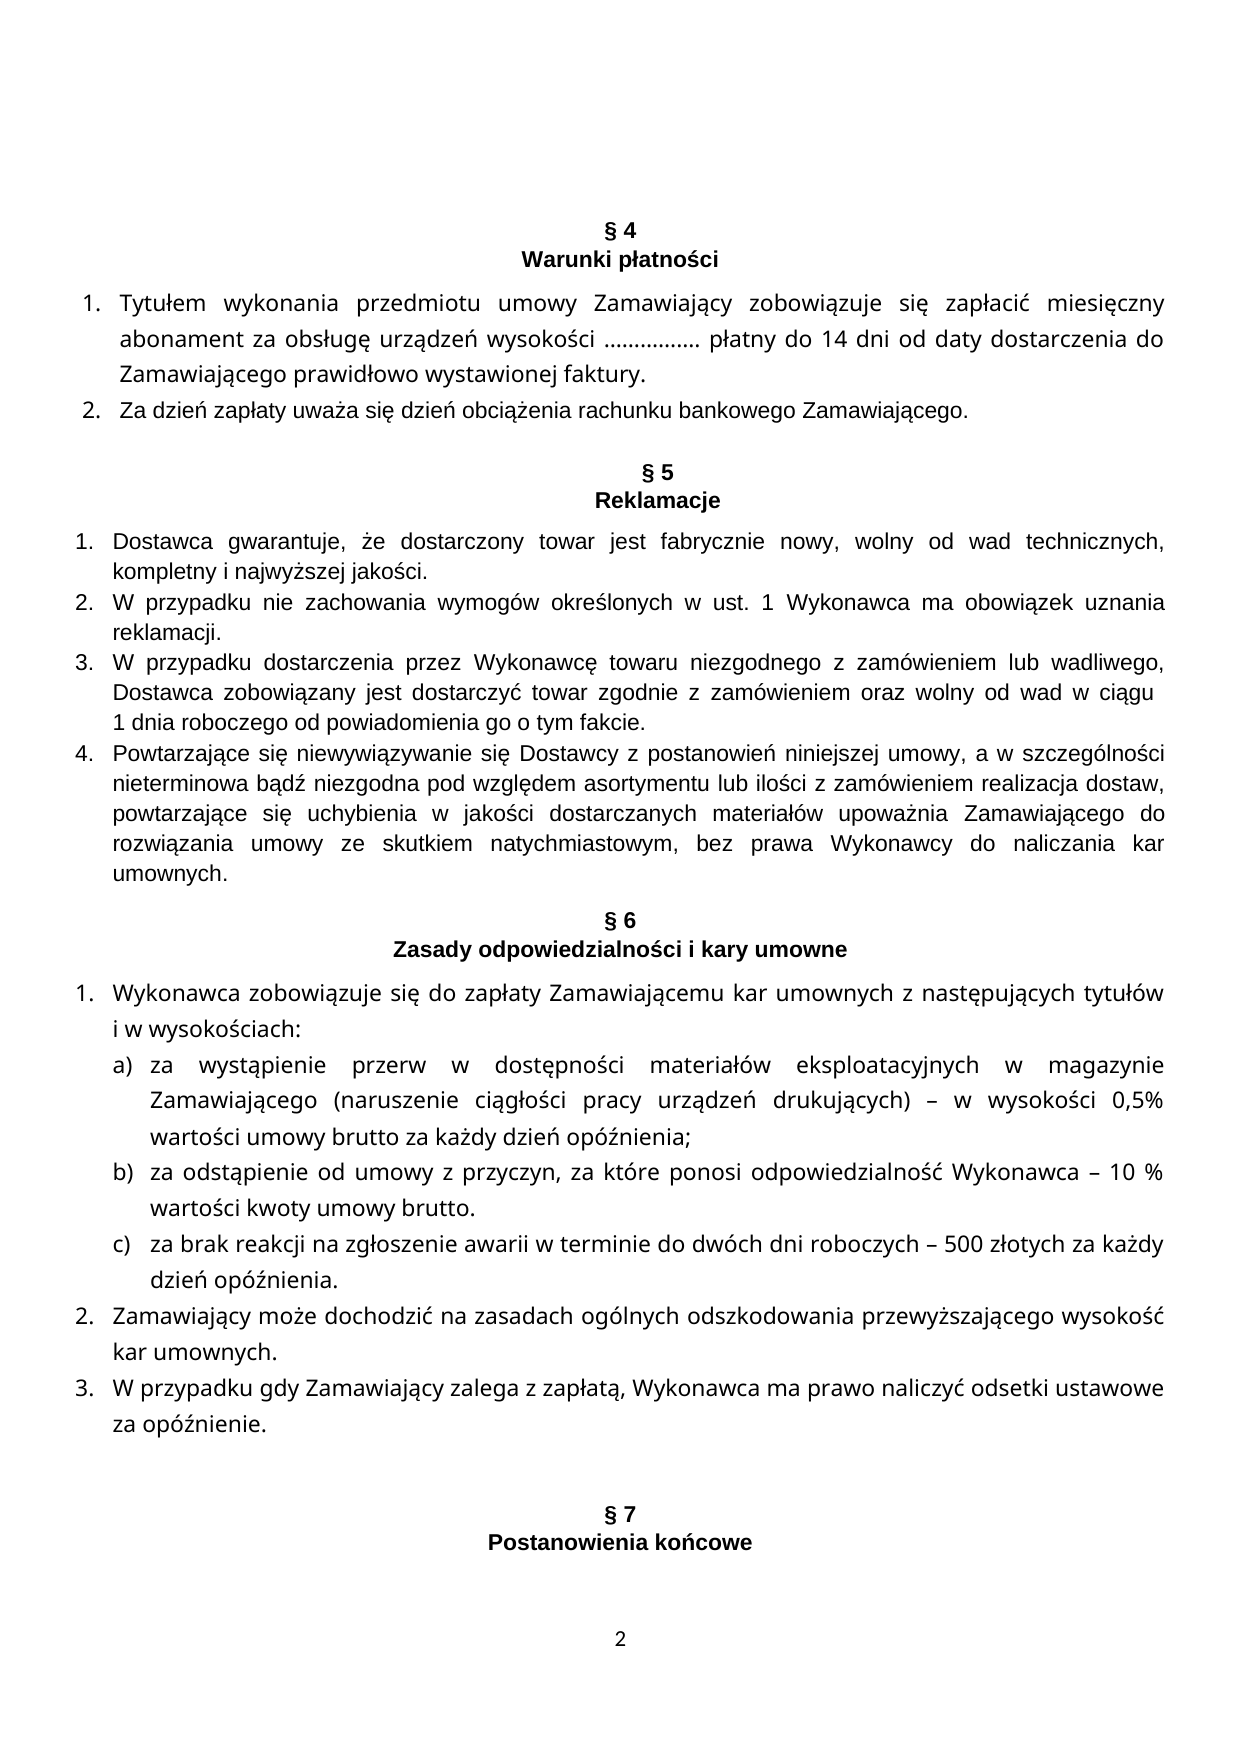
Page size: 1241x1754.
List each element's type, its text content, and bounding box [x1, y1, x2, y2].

list W przypadku gdy Zamawiający zalega z zapłatą, Wykonawca ma prawo naliczyć odsetki ustawowe za opóźnienie. [75, 1372, 1165, 1439]
list za odstąpienie od umowy z przyczyn, za które ponosi odpowiedzialność Wykonawca – 10 % wartości kwoty umowy brutto. [112, 1156, 1165, 1223]
list W przypadku nie zachowania wymogów określonych w ust. 1 Wykonawca ma obowiązek uznania reklamacji. [75, 588, 1165, 645]
list Dostawca gwarantuje, że dostarczony towar jest fabrycznie nowy, wolny od wad technicznych, kompletny i najwyższej jakości. [75, 528, 1165, 585]
list za brak reakcji na zgłoszenie awarii w terminie do dwóch dni roboczych – 500 złotych za każdy dzień opóźnienia. [112, 1228, 1165, 1295]
list za wystąpienie przerw w dostępności materiałów eksploatacyjnych w magazynie Zamawiającego (naruszenie ciągłości pracy urządzeń drukujących) – w wysokości 0,5% wartości umowy brutto za każdy dzień opóźnienia; [112, 1048, 1165, 1152]
text § 4 [75, 217, 1165, 243]
text § 6 [75, 907, 1165, 934]
list Reklamacje [150, 487, 1165, 513]
list W przypadku dostarczenia przez Wykonawcę towaru niezgodnego z zamówieniem lub wadliwego, Dostawca zobowiązany jest dostarczyć towar zgodnie z zamówieniem oraz wolny od wad w ciągu 1 dnia roboczego od powiadomienia go o tym fakcie. [75, 649, 1165, 736]
list Tytułem wykonania przedmiotu umowy Zamawiający zobowiązuje się zapłacić miesięczny abonament za obsługę urządzeń wysokości ……………. płatny do 14 dni od daty dostarczenia do Zamawiającego prawidłowo wystawionej faktury. [82, 287, 1165, 390]
list Za dzień zapłaty uważa się dzień obciążenia rachunku bankowego Zamawiającego. [82, 394, 1165, 426]
text Postanowienia końcowe [75, 1529, 1165, 1556]
text Zasady odpowiedzialności i kary umowne [75, 936, 1165, 962]
list Zamawiający może dochodzić na zasadach ogólnych odszkodowania przewyższającego wysokość kar umownych. [75, 1300, 1165, 1367]
text § 7 [75, 1501, 1165, 1527]
list § 5 [150, 459, 1165, 485]
list Powtarzające się niewywiązywanie się Dostawcy z postanowień niniejszej umowy, a w szczególności nieterminowa bądź niezgodna pod względem asortymentu lub ilości z zamówieniem realizacja dostaw, powtarzające się uchybienia w jakości dostarczanych materiałów upoważnia Zamawiającego do rozwiązania umowy ze skutkiem natychmiastowym, bez prawa Wykonawcy do naliczania kar umownych. [75, 739, 1165, 887]
list Wykonawca zobowiązuje się do zapłaty Zamawiającemu kar umownych z następujących tytułów i w wysokościach: [75, 977, 1165, 1044]
text Warunki płatności [75, 246, 1165, 272]
